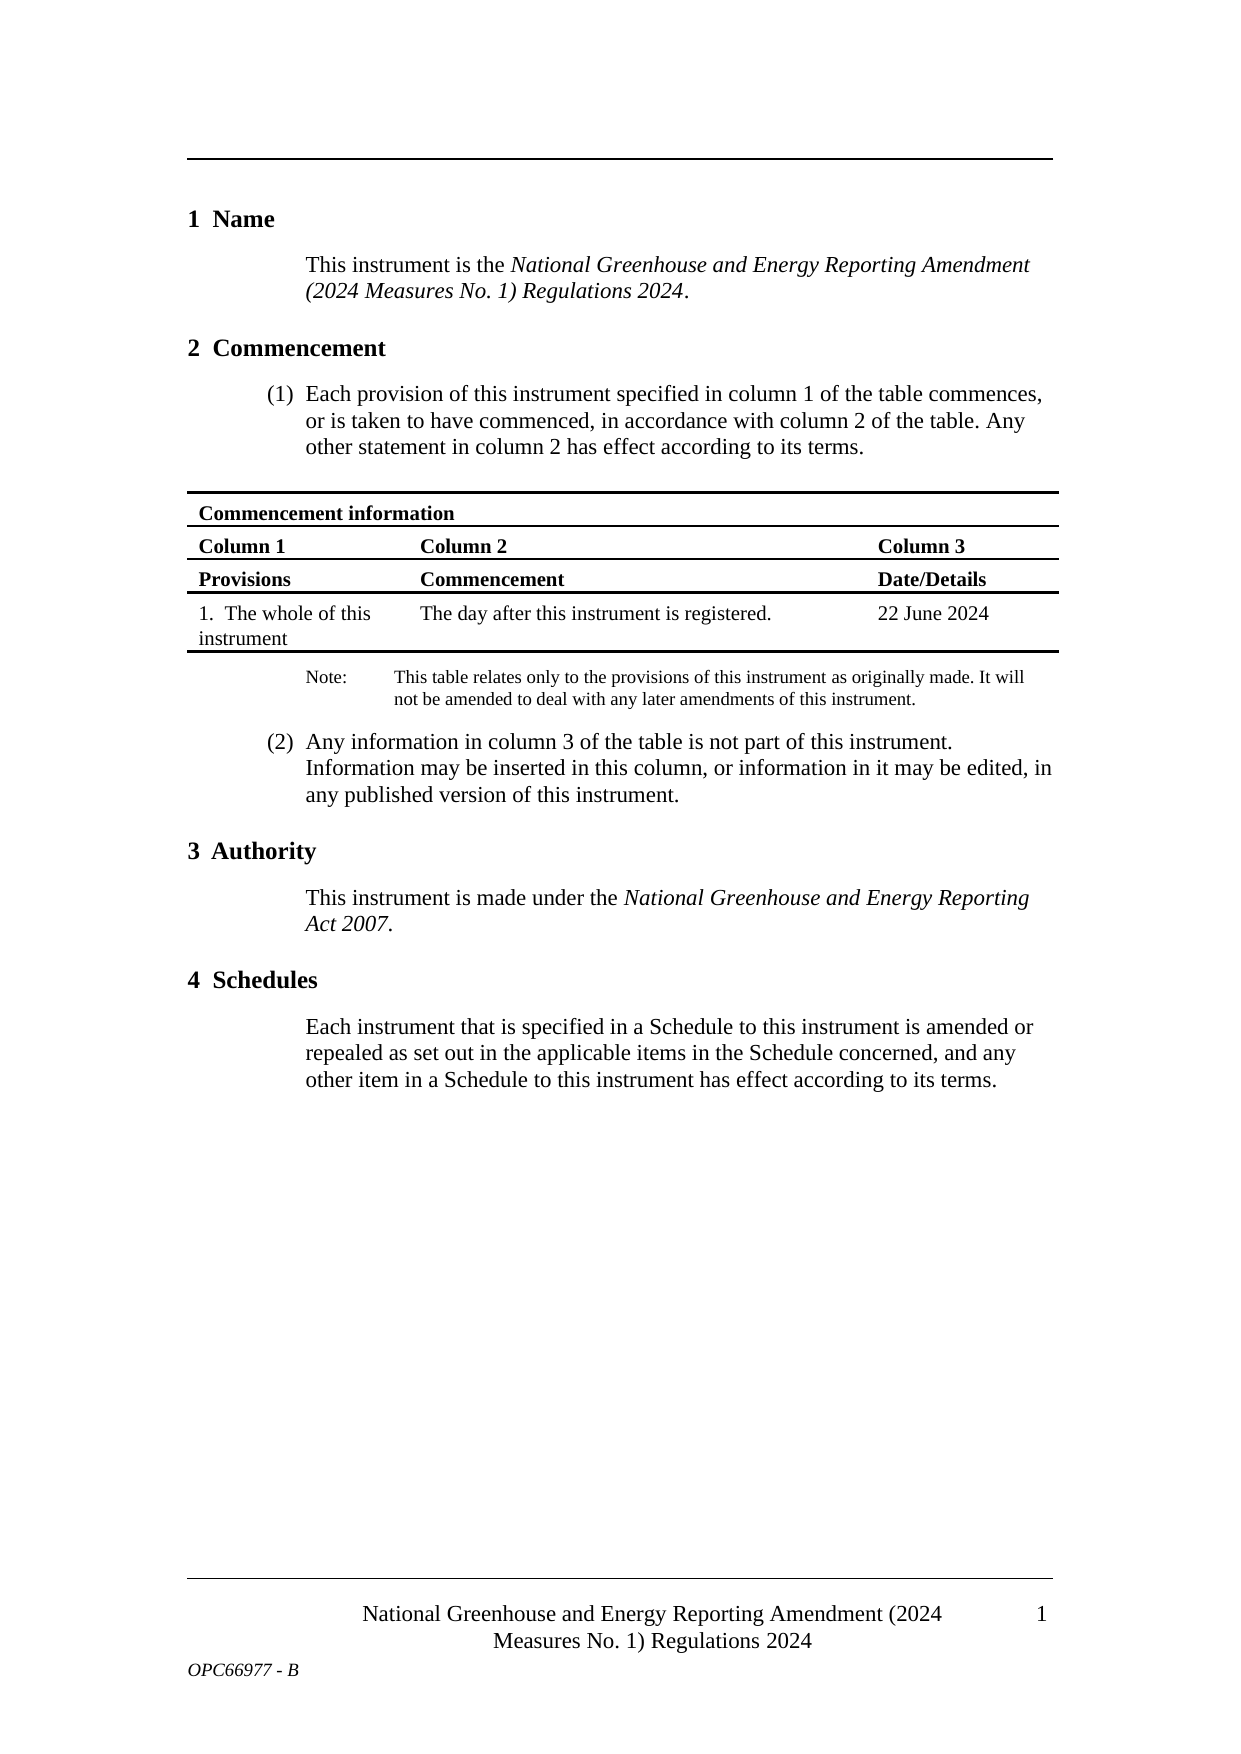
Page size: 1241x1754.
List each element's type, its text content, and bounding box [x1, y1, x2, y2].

table_cell Date/Details [866, 560, 1058, 591]
text 4 Schedules [187, 966, 1053, 994]
table_cell Commencement [409, 560, 866, 591]
table_cell Provisions [187, 560, 409, 591]
table_cell Column 2 [409, 527, 866, 558]
text Each instrument that is specified in a Schedule to this instrument is amended or repealed as set out in the applicable items in the Schedule concerned, and any other item in a Schedule to this instrument has effect according to its terms. [187, 1013, 1053, 1092]
text Note: This table relates only to the provisions of this instrument as originally made. It will not be amended to deal with any later amendments of this instrument. [305, 666, 1053, 709]
table_header Commencement information [187, 494, 1058, 525]
text (1) Each provision of this instrument specified in column 1 of the table commences, or is taken to have commenced, in accordance with column 2 of the table. Any other statement in column 2 has effect according to its terms. [187, 381, 1053, 459]
text This instrument is the National Greenhouse and Energy Reporting Amendment (2024 Measures No. 1) Regulations 2024. [187, 251, 1053, 304]
text This instrument is made under the National Greenhouse and Energy Reporting Act 2007. [187, 884, 1053, 936]
text 1 Name [187, 204, 1053, 232]
text 3 Authority [187, 836, 1053, 865]
text (2) Any information in column 3 of the table is not part of this instrument. Information may be inserted in this column, or information in it may be edited, in any published version of this instrument. [187, 728, 1053, 807]
table_cell 1. The whole of this instrument [187, 594, 409, 650]
table_cell The day after this instrument is registered. [409, 594, 866, 650]
text 2 Commencement [187, 333, 1053, 362]
table_cell Column 3 [866, 527, 1058, 558]
table_cell 22 June 2024 [866, 594, 1058, 650]
table_cell Column 1 [187, 527, 409, 558]
